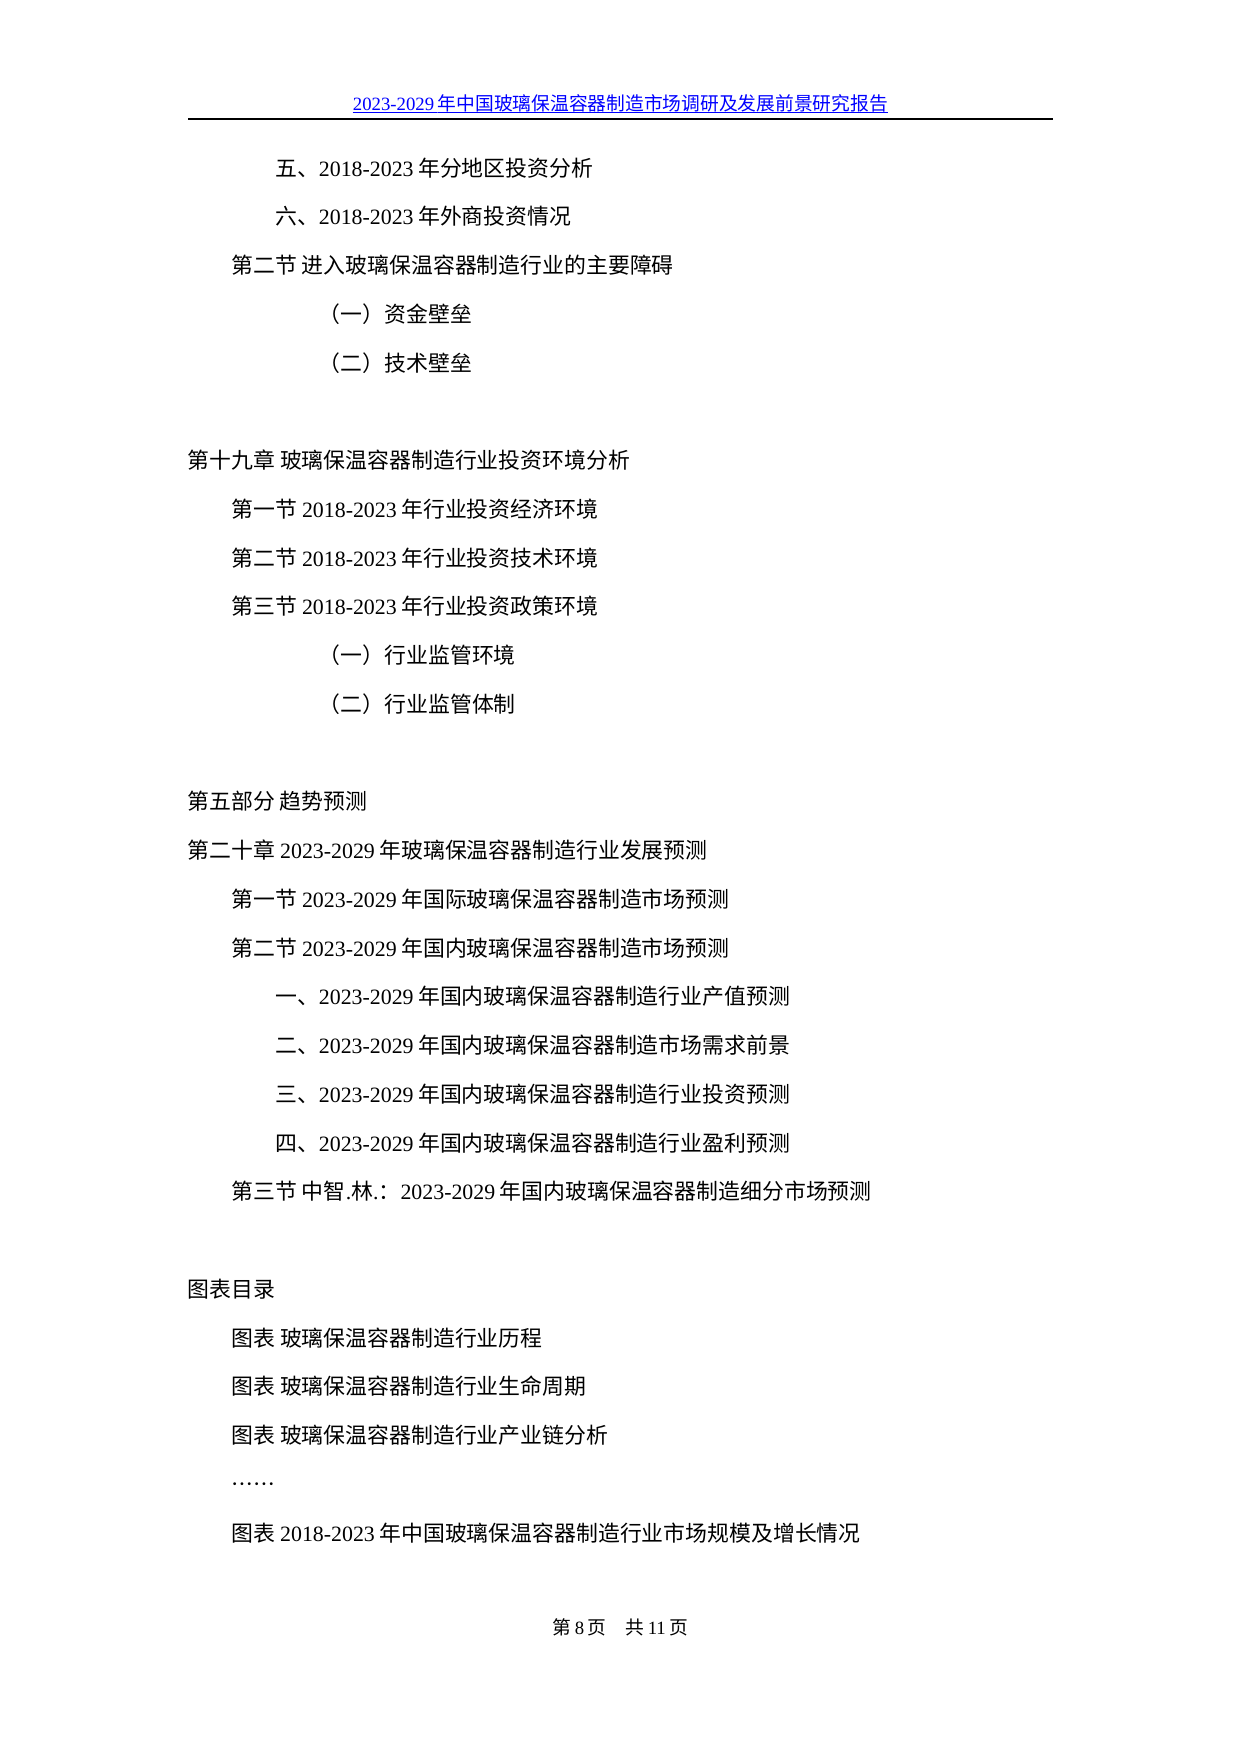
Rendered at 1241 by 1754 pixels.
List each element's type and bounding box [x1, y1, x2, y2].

text [187, 150, 1053, 1548]
